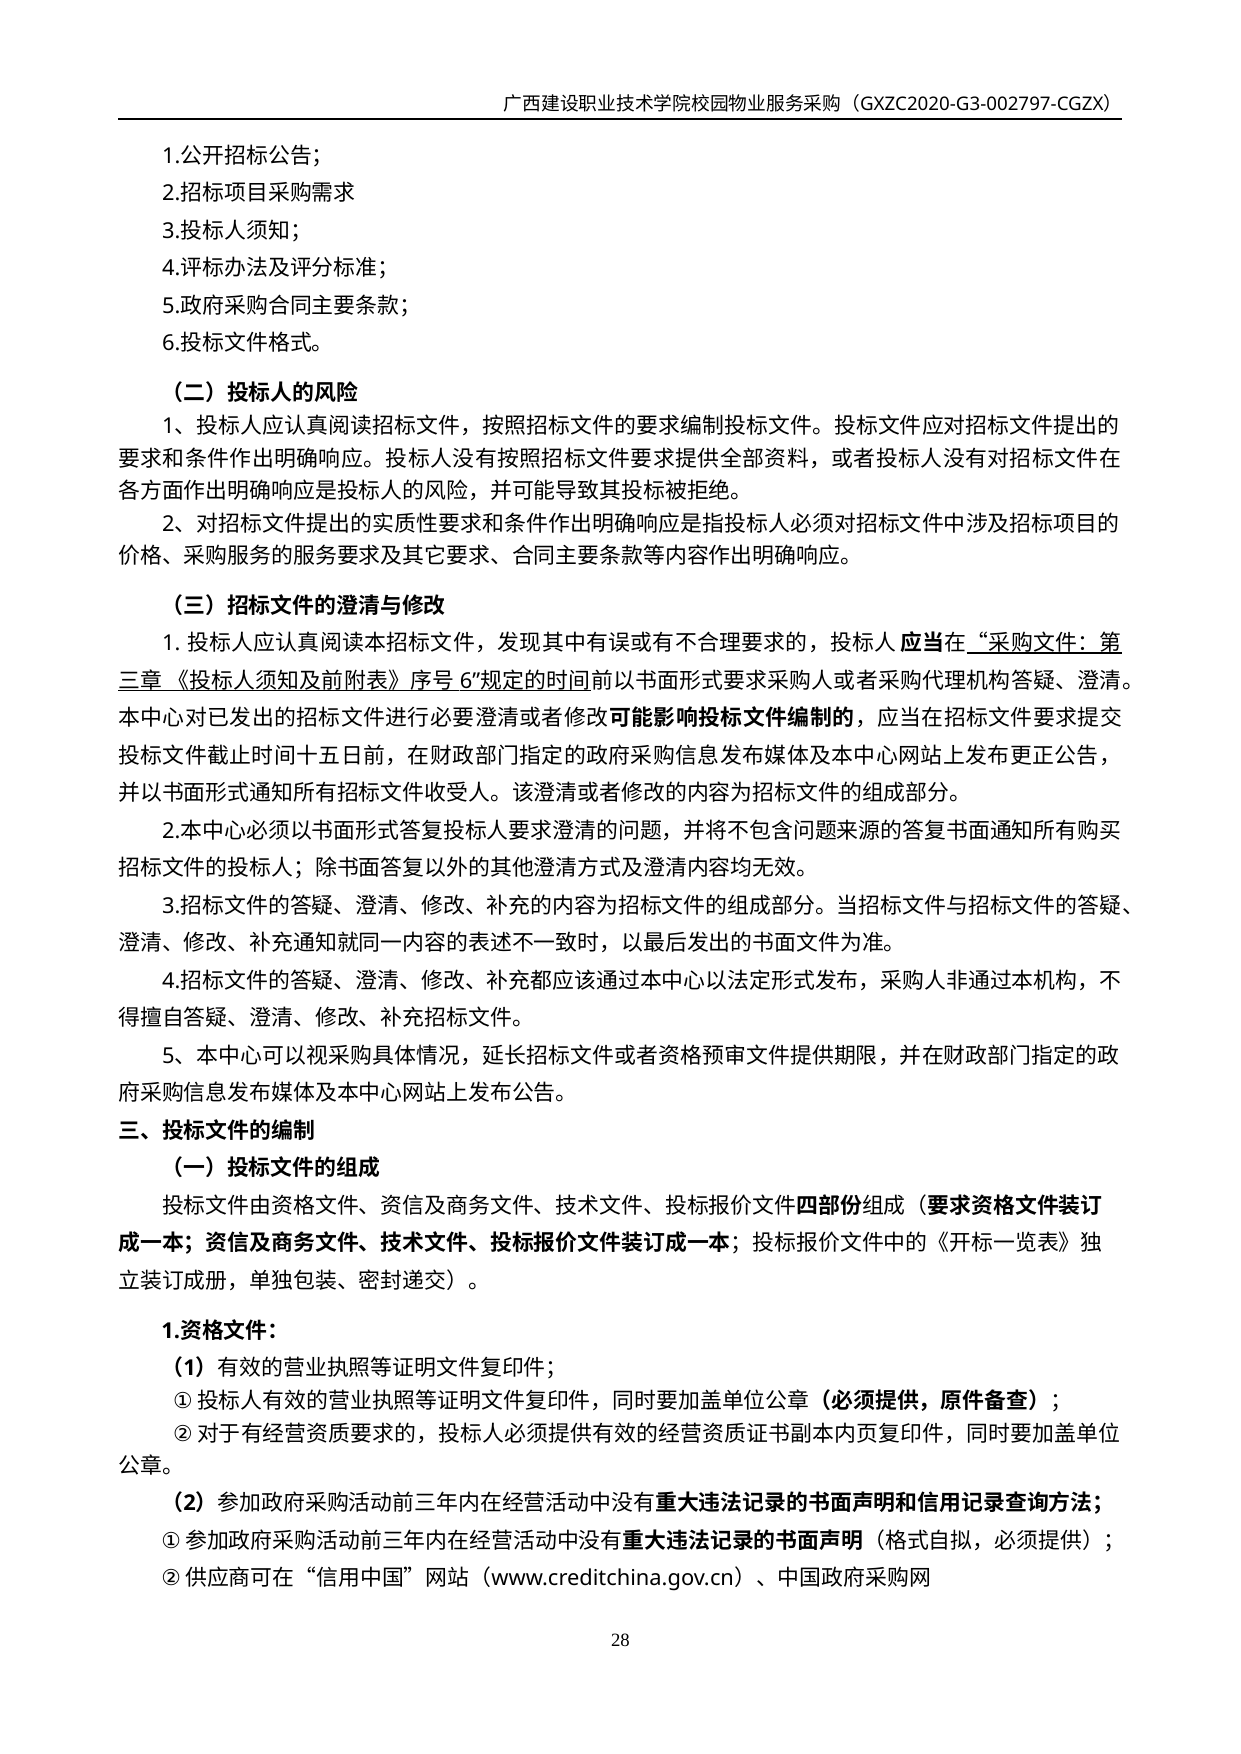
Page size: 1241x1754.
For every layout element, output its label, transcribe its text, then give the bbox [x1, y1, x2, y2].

list （三）招标文件的澄清与修改 [118, 583, 1122, 621]
text 5.政府采购合同主要条款； [118, 283, 1122, 321]
text 3.投标人须知； [118, 208, 1122, 246]
text 1. 投标人应认真阅读本招标文件，发现其中有误或有不合理要求的，投标人应当在“采购文件：第三章 《投标人须知及前附表》序号6”规定的时间前以书面形式要求采购人或者采购代理机构答疑、澄清。本中心对已发出的招标文件进行必要澄清或者修改可能影响投标文件编制的，应当在招标文件要求提交投标文件截止时间十五日前，在财政部门指定的政府采购信息发布媒体及本中心网站上发布更正公告，并以书面形式通知所有招标文件收受人。该澄清或者修改的内容为招标文件的组成部分。 [118, 621, 1122, 808]
text 2.招标项目采购需求 [118, 171, 1122, 208]
text 2、对招标文件提出的实质性要求和条件作出明确响应是指投标人必须对招标文件中涉及招标项目的价格、采购服务的服务要求及其它要求、合同主要条款等内容作出明确响应。 [118, 506, 1122, 571]
text 4.评标办法及评分标准； [118, 246, 1122, 283]
text 6.投标文件格式。 [118, 321, 1122, 358]
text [118, 1556, 1122, 1593]
text 1.公开招标公告； [118, 133, 1122, 171]
text （1）有效的营业执照等证明文件复印件； [118, 1346, 1122, 1383]
text ②对于有经营资质要求的，投标人必须提供有效的经营资质证书副本内页复印件，同时要加盖单位公章。 [118, 1416, 1122, 1481]
text 投标文件由资格文件、资信及商务文件、技术文件、投标报价文件四部份组成（要求资格文件装订成一本；资信及商务文件、技术文件、投标报价文件装订成一本；投标报价文件中的《开标一览表》独立装订成册，单独包装、密封递交）。 [118, 1183, 1122, 1296]
text （2）参加政府采购活动前三年内在经营活动中没有重大违法记录的书面声明和信用记录查询方法； [118, 1481, 1122, 1518]
text （一）投标文件的组成 [118, 1146, 1122, 1183]
text （二）投标人的风险 [118, 371, 1122, 408]
text 4.招标文件的答疑、澄清、修改、补充都应该通过本中心以法定形式发布，采购人非通过本机构，不得擅自答疑、澄清、修改、补充招标文件。 [118, 958, 1122, 1033]
text ①参加政府采购活动前三年内在经营活动中没有重大违法记录的书面声明（格式自拟，必须提供）； [118, 1518, 1122, 1556]
text 1、投标人应认真阅读招标文件，按照招标文件的要求编制投标文件。投标文件应对招标文件提出的要求和条件作出明确响应。投标人没有按照招标文件要求提供全部资料，或者投标人没有对招标文件在各方面作出明确响应是投标人的风险，并可能导致其投标被拒绝。 [118, 408, 1122, 506]
text 2.本中心必须以书面形式答复投标人要求澄清的问题，并将不包含问题来源的答复书面通知所有购买招标文件的投标人；除书面答复以外的其他澄清方式及澄清内容均无效。 [118, 808, 1122, 883]
text 5、本中心可以视采购具体情况，延长招标文件或者资格预审文件提供期限，并在财政部门指定的政府采购信息发布媒体及本中心网站上发布公告。 [118, 1033, 1122, 1108]
text ①投标人有效的营业执照等证明文件复印件，同时要加盖单位公章（必须提供，原件备查）； [118, 1383, 1122, 1416]
text 3.招标文件的答疑、澄清、修改、补充的内容为招标文件的组成部分。当招标文件与招标文件的答疑、澄清、修改、补充通知就同一内容的表述不一致时，以最后发出的书面文件为准。 [118, 883, 1122, 958]
text 1.资格文件： [118, 1308, 1122, 1346]
text 三、投标文件的编制 [118, 1108, 1122, 1146]
